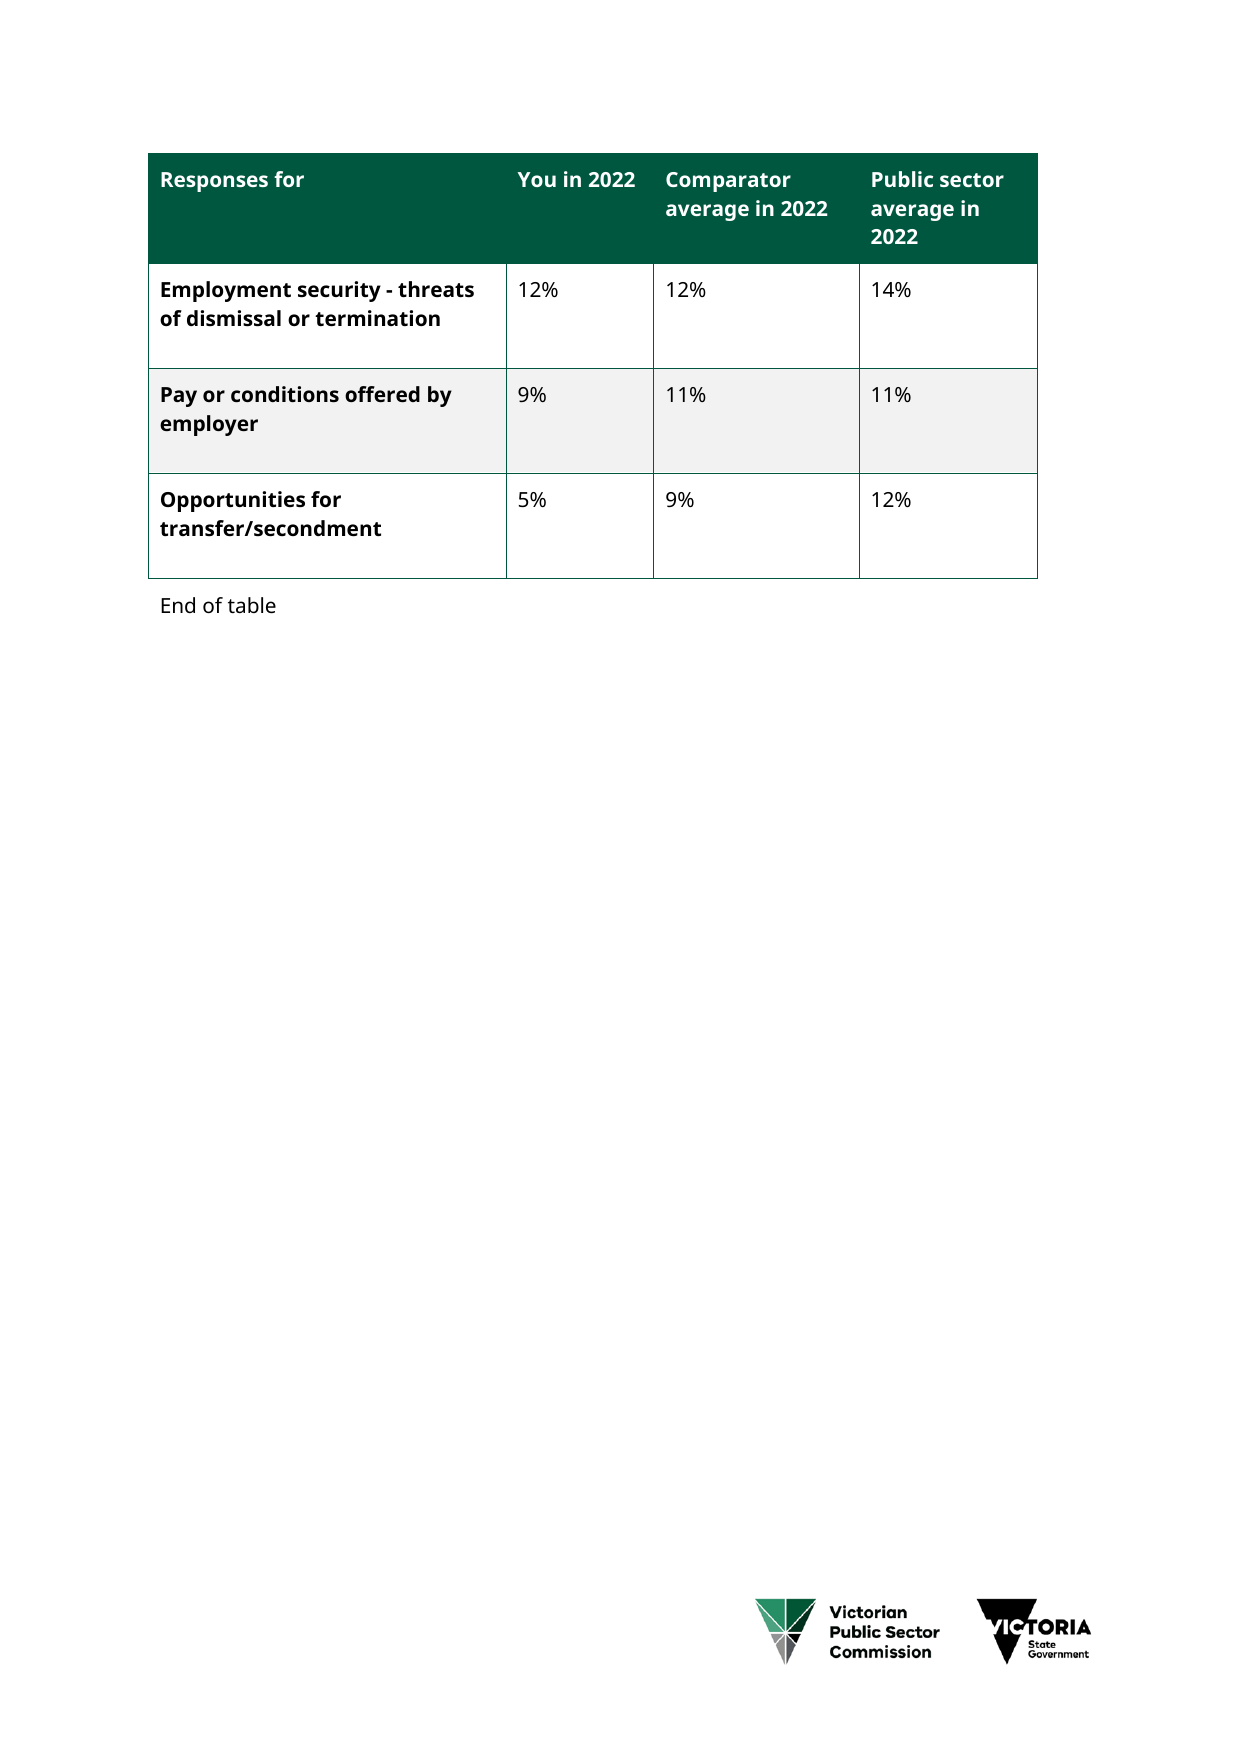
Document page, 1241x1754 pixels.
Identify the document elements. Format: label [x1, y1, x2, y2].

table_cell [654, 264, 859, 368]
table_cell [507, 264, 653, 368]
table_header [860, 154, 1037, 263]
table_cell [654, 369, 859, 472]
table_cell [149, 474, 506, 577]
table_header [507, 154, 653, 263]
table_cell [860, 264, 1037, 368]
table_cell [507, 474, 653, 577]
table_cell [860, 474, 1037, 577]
picture [754, 1598, 1093, 1666]
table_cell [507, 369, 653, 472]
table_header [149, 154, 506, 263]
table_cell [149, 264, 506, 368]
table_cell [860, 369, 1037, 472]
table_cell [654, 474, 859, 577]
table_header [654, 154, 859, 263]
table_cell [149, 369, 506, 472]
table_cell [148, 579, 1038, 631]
